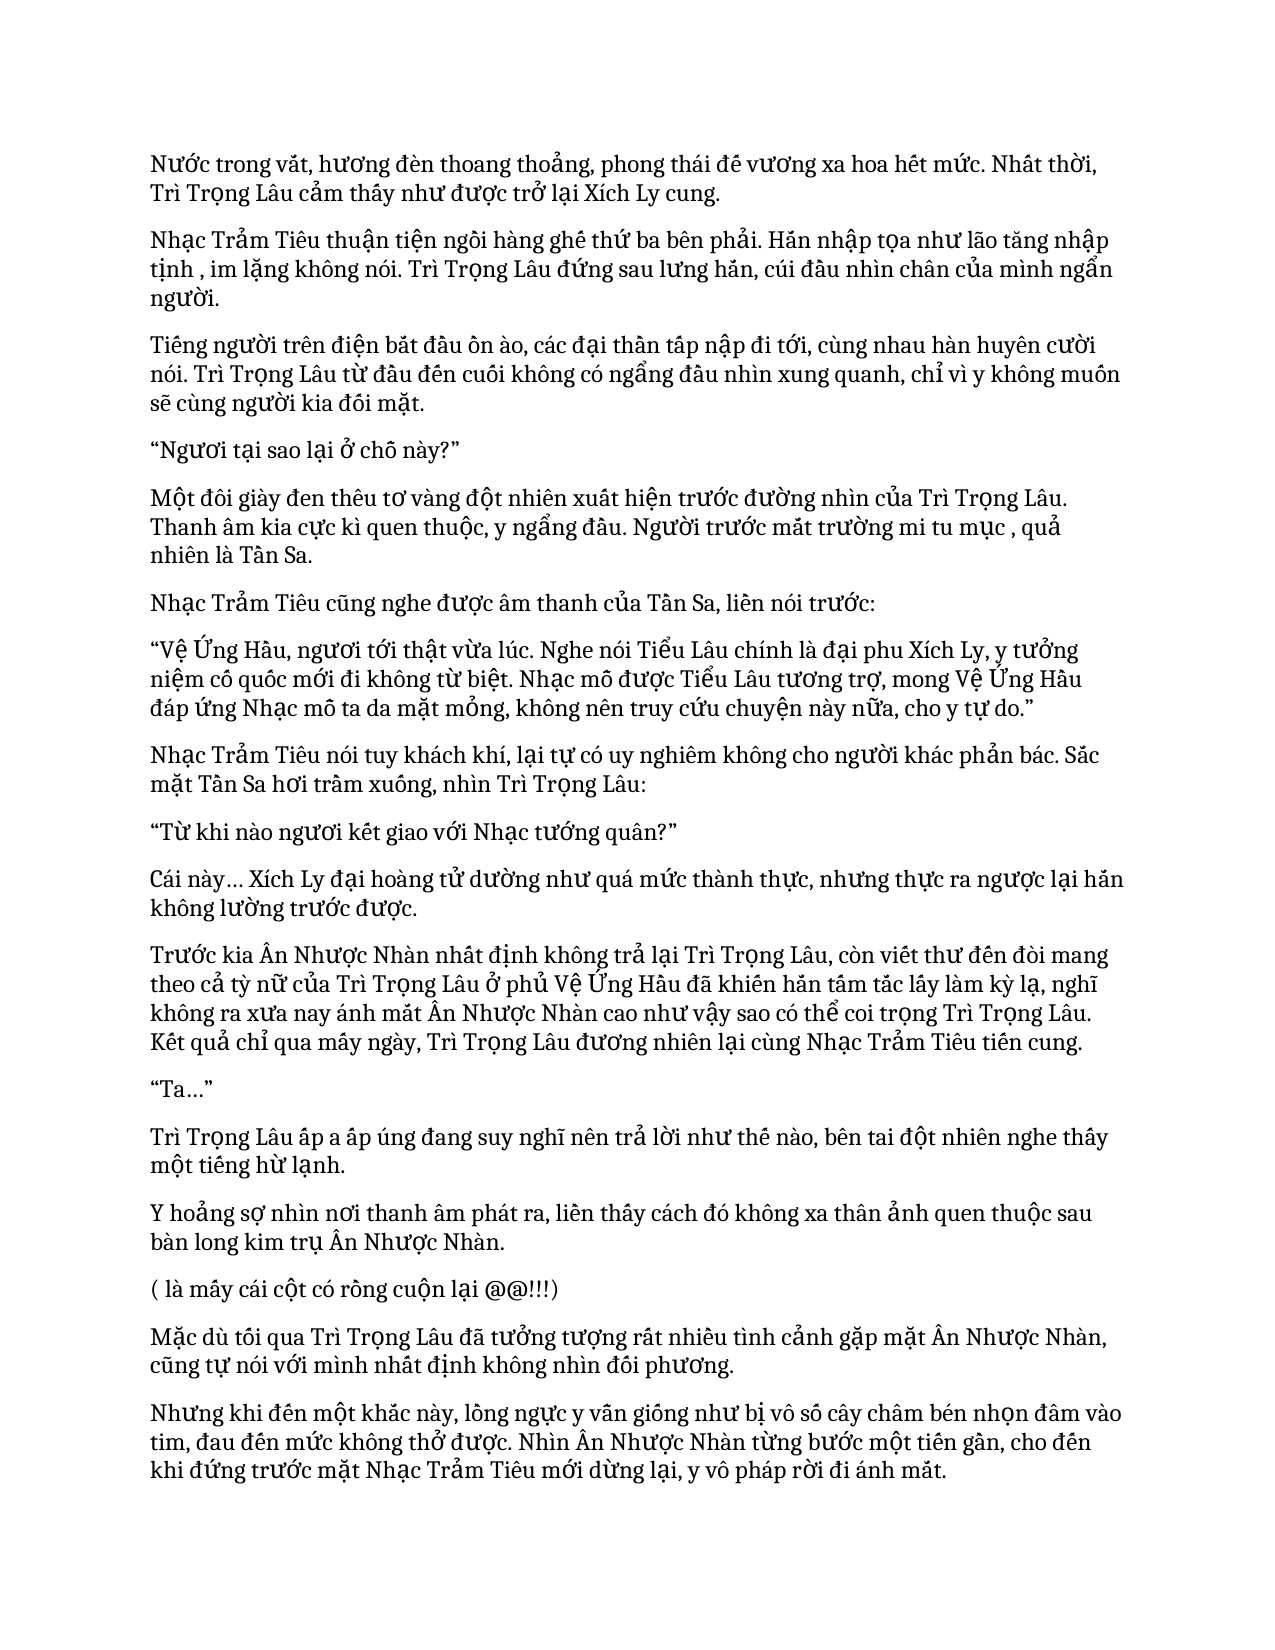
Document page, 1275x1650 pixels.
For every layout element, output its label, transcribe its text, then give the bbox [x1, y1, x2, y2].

text “Từ khi nào ngươi kết giao với Nhạc tướng quân?” [150, 817, 1125, 846]
text “Ngươi tại sao lại ở chỗ này?” [150, 436, 1125, 465]
text Nước trong vắt, hương đèn thoang thoảng, phong thái đế vương xa hoa hết mức. Nhất thời, Trì Trọng Lâu cảm thấy như được trở lại Xích Ly cung. [150, 150, 1125, 207]
text ( là mấy cái cột có rồng cuộn lại @@!!!) [150, 1275, 1125, 1304]
text Nhạc Trảm Tiêu cũng nghe được âm thanh của Tần Sa, liền nói trước: [150, 589, 1125, 617]
text Trước kia Ân Nhược Nhàn nhất định không trả lại Trì Trọng Lâu, còn viết thư đến đòi mang theo cả tỳ nữ của Trì Trọng Lâu ở phủ Vệ Ứng Hầu đã khiến hắn tấm tắc lấy làm kỳ lạ, nghĩ không ra xưa nay ánh mắt Ân Nhược Nhàn cao như vậy sao có thể coi trọng Trì Trọng Lâu. Kết quả chỉ qua mấy ngày, Trì Trọng Lâu đương nhiên lại cùng Nhạc Trảm Tiêu tiến cung. [150, 941, 1125, 1056]
text Một đôi giày đen thêu tơ vàng đột nhiên xuất hiện trước đường nhìn của Trì Trọng Lâu. Thanh âm kia cực kì quen thuộc, y ngẩng đầu. Người trước mắt trường mi tu mục , quả nhiên là Tần Sa. [150, 484, 1125, 570]
text Tiếng người trên điện bắt đầu ồn ào, các đại thần tấp nập đi tới, cùng nhau hàn huyên cười nói. Trì Trọng Lâu từ đầu đến cuối không có ngẩng đầu nhìn xung quanh, chỉ vì y không muốn sẽ cùng người kia đối mặt. [150, 331, 1125, 417]
text “Ta…” [150, 1075, 1125, 1104]
text Trì Trọng Lâu ấp a ấp úng đang suy nghĩ nên trả lời như thế nào, bên tai đột nhiên nghe thấy một tiếng hừ lạnh. [150, 1122, 1125, 1180]
text Nhạc Trảm Tiêu thuận tiện ngồi hàng ghế thứ ba bên phải. Hắn nhập tọa như lão tăng nhập tịnh , im lặng không nói. Trì Trọng Lâu đứng sau lưng hắn, cúi đầu nhìn chân của mình ngẩn người. [150, 226, 1125, 312]
text Y hoảng sợ nhìn nơi thanh âm phát ra, liền thấy cách đó không xa thân ảnh quen thuộc sau bàn long kim trụ Ân Nhược Nhàn. [150, 1199, 1125, 1256]
text Mặc dù tối qua Trì Trọng Lâu đã tưởng tượng rất nhiều tình cảnh gặp mặt Ân Nhược Nhàn, cũng tự nói với mình nhất định không nhìn đối phương. [150, 1322, 1125, 1380]
text Nhạc Trảm Tiêu nói tuy khách khí, lại tự có uy nghiêm không cho người khác phản bác. Sắc mặt Tần Sa hơi trầm xuống, nhìn Trì Trọng Lâu: [150, 741, 1125, 799]
text Nhưng khi đến một khắc này, lồng ngực y vẫn giống như bị vô số cây châm bén nhọn đâm vào tim, đau đến mức không thở được. Nhìn Ân Nhược Nhàn từng bước một tiến gần, cho đến khi đứng trước mặt Nhạc Trảm Tiêu mới dừng lại, y vô pháp rời đi ánh mắt. [150, 1399, 1125, 1485]
text Cái này… Xích Ly đại hoàng tử dường như quá mức thành thực, nhưng thực ra ngược lại hắn không lường trước được. [150, 865, 1125, 922]
text “Vệ Ứng Hầu, ngươi tới thật vừa lúc. Nghe nói Tiểu Lâu chính là đại phu Xích Ly, y tưởng niệm cố quốc mới đi không từ biệt. Nhạc mỗ được Tiểu Lâu tương trợ, mong Vệ Ứng Hầu đáp ứng Nhạc mỗ ta da mặt mỏng, không nên truy cứu chuyện này nữa, cho y tự do.” [150, 636, 1125, 722]
